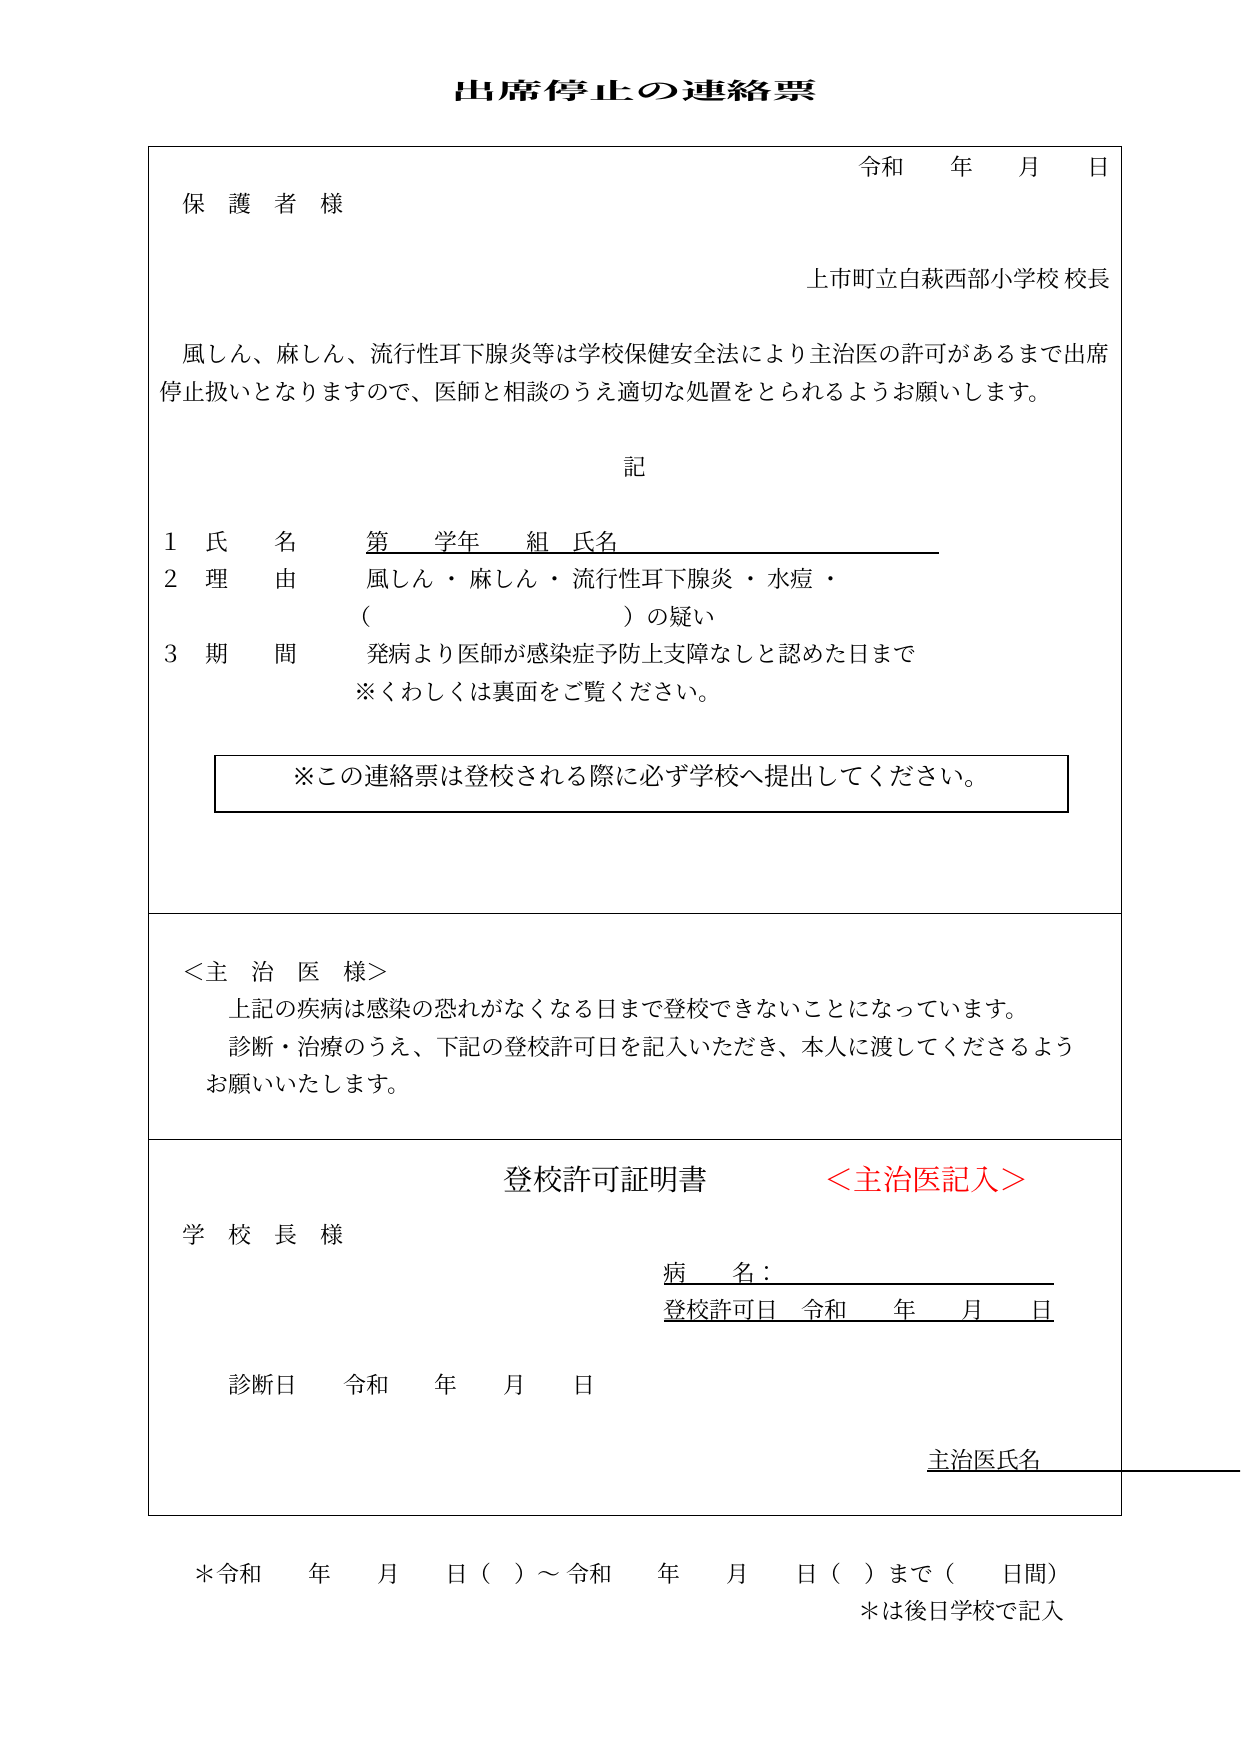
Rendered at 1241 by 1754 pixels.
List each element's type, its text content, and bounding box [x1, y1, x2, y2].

table_cell 登校許可証明書 ＜主治医記入＞ 学 校 長 様 病 名： 登校許可日 令和 年 月 日 診断日 令和 年 月 日 主治医氏名 [149, 1140, 1121, 1515]
table_header 令和 年 月 日 保 護 者 様 上市町立白萩西部小学校 校長 風しん、麻しん、流行性耳下腺炎等は学校保健安全法により主治医の許可があるまで出席停止扱いとなりますので、医師と相談のうえ適切な処置をとられるようお願いします。 記 １ 氏 名 第 学年 組 氏名 ２ 理 由 風しん ・ 麻しん ・ 流行性耳下腺炎 ・ 水痘 ・ （ ）の疑い ３ 期 間 発病より医師が感染症予防上支障なしと認めた日まで ※くわしくは裏面をご覧ください。 [149, 147, 1121, 913]
text 出席停止の連絡票 [148, 71, 1122, 108]
table_cell ＜主 治 医 様＞ 上記の疾病は感染の恐れがなくなる日まで登校できないことになっています。 診断・治療のうえ、下記の登校許可日を記入いただき、本人に渡してくださるよう お願いいたします。 [149, 914, 1121, 1139]
text ＊は後日学校で記入 [148, 1591, 1122, 1628]
text ＊令和 年 月 日（ ）～ 令和 年 月 日（ ）まで（ 日間） [148, 1553, 1122, 1591]
